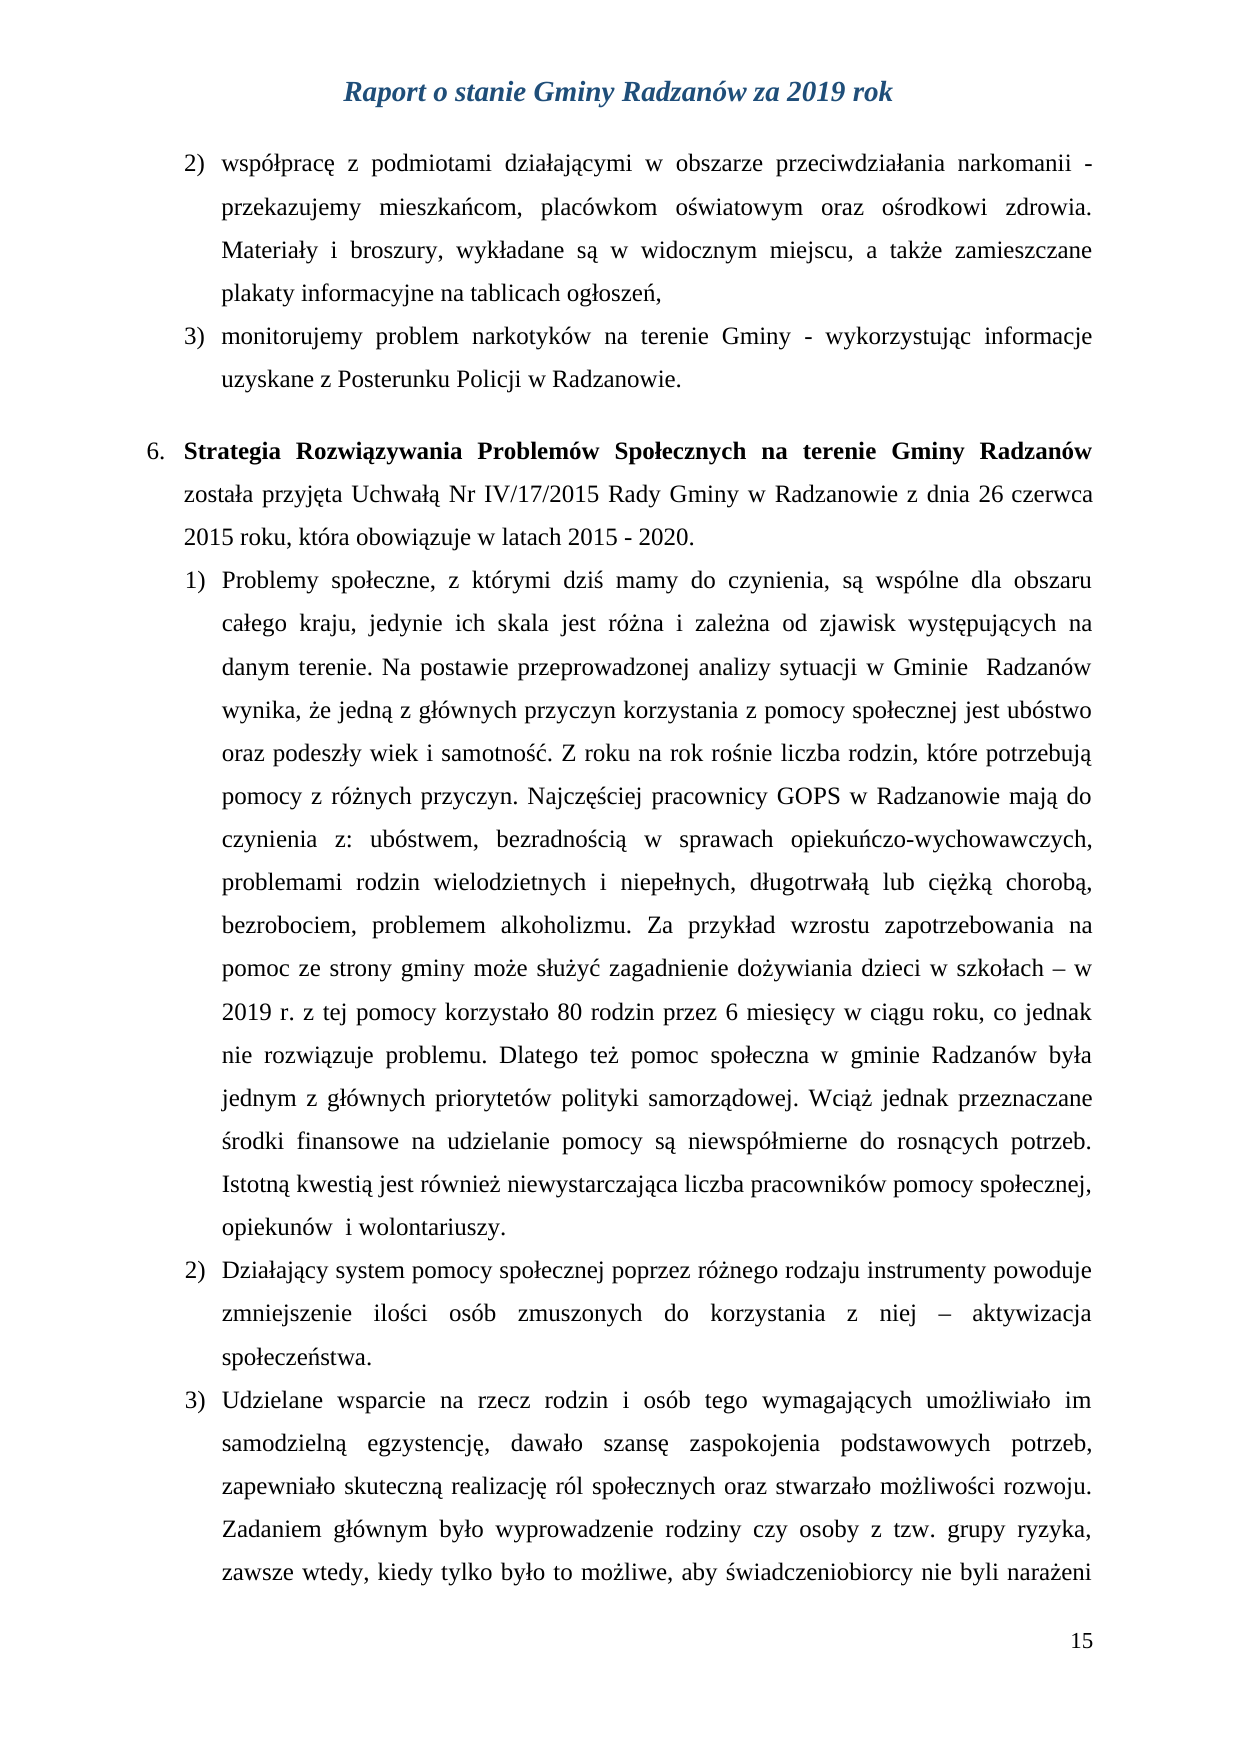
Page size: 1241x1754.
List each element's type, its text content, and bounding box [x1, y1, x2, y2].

list Problemy społeczne, z którymi dziś mamy do czynienia, są wspólne dla obszaru całego kraju, jedynie ich skala jest różna i zależna od zjawisk występujących na danym terenie. Na postawie przeprowadzonej analizy sytuacji w Gminie Radzanów wynika, że jedną z głównych przyczyn korzystania z pomocy społecznej jest ubóstwo oraz podeszły wiek i samotność. Z roku na rok rośnie liczba rodzin, które potrzebują pomocy z różnych przyczyn. Najczęściej pracownicy GOPS w Radzanowie mają do czynienia z: ubóstwem, bezradnością w sprawach opiekuńczo-wychowawczych, problemami rodzin wielodzietnych i niepełnych, długotrwałą lub ciężką chorobą, bezrobociem, problemem alkoholizmu. Za przykład wzrostu zapotrzebowania na pomoc ze strony gminy może służyć zagadnienie dożywiania dzieci w szkołach – w 2019 r. z tej pomocy korzystało 80 rodzin przez 6 miesięcy w ciągu roku, co jednak nie rozwiązuje problemu. Dlatego też pomoc społeczna w gminie Radzanów była jednym z głównych priorytetów polityki samorządowej. Wciąż jednak przeznaczane środki finansowe na udzielanie pomocy są niewspółmierne do rosnących potrzeb. Istotną kwestią jest również niewystarczająca liczba pracowników pomocy społecznej, opiekunów i wolontariuszy. [184, 565, 1093, 1241]
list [184, 1385, 1093, 1586]
list Strategia Rozwiązywania Problemów Społecznych na terenie Gminy Radzanów została przyjęta Uchwałą Nr IV/17/2015 Rady Gminy w Radzanowie z dnia 26 czerwca 2015 roku, która obowiązuje w latach 2015 - 2020. [146, 436, 1093, 551]
list monitorujemy problem narkotyków na terenie Gminy - wykorzystując informacje uzyskane z Posterunku Policji w Radzanowie. [184, 321, 1093, 393]
list Działający system pomocy społecznej poprzez różnego rodzaju instrumenty powoduje zmniejszenie ilości osób zmuszonych do korzystania z niej – aktywizacja społeczeństwa. [184, 1255, 1093, 1370]
list współpracę z podmiotami działającymi w obszarze przeciwdziałania narkomanii - przekazujemy mieszkańcom, placówkom oświatowym oraz ośrodkowi zdrowia. Materiały i broszury, wykładane są w widocznym miejscu, a także zamieszczane plakaty informacyjne na tablicach ogłoszeń, [184, 148, 1093, 307]
